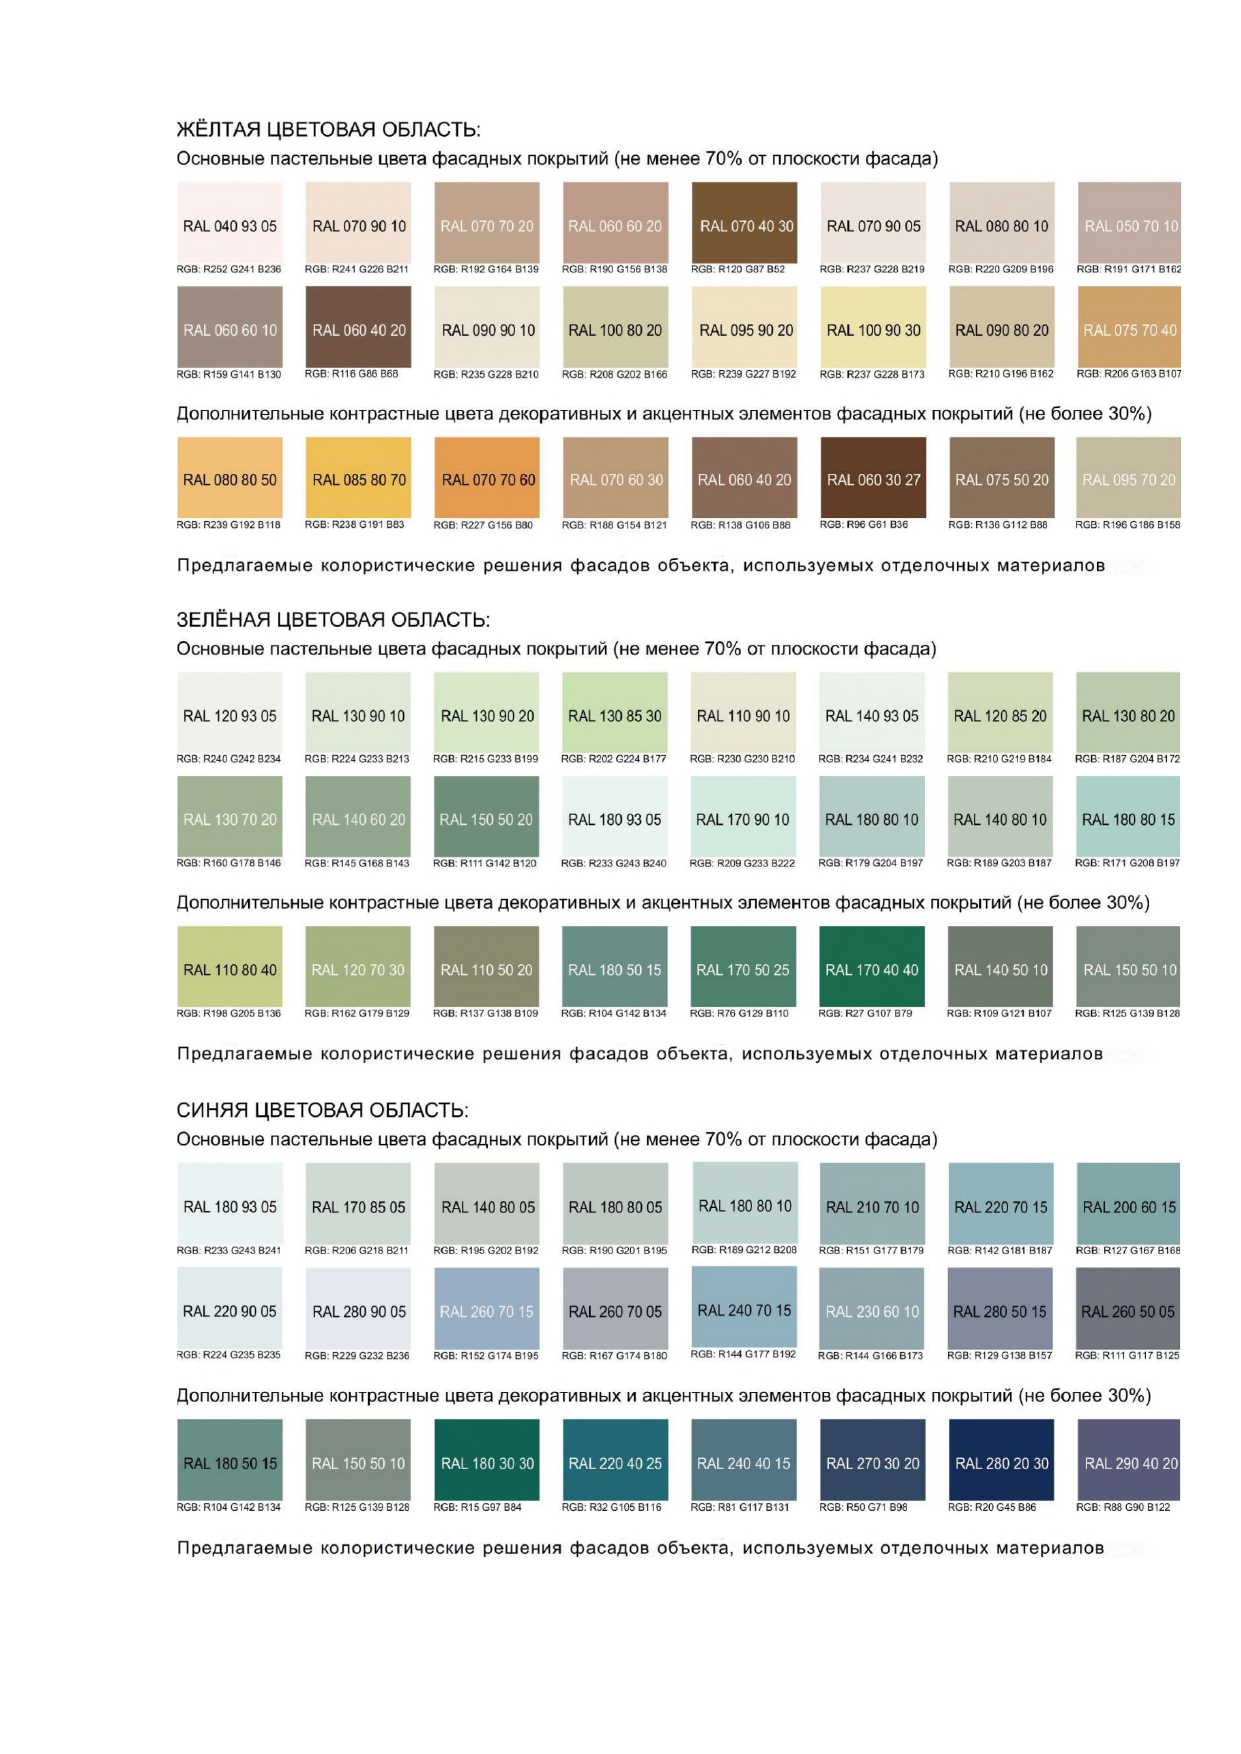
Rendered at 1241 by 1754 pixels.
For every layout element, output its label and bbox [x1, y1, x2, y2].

picture [177, 1099, 1181, 1559]
picture [177, 118, 1182, 576]
picture [177, 609, 1181, 1066]
